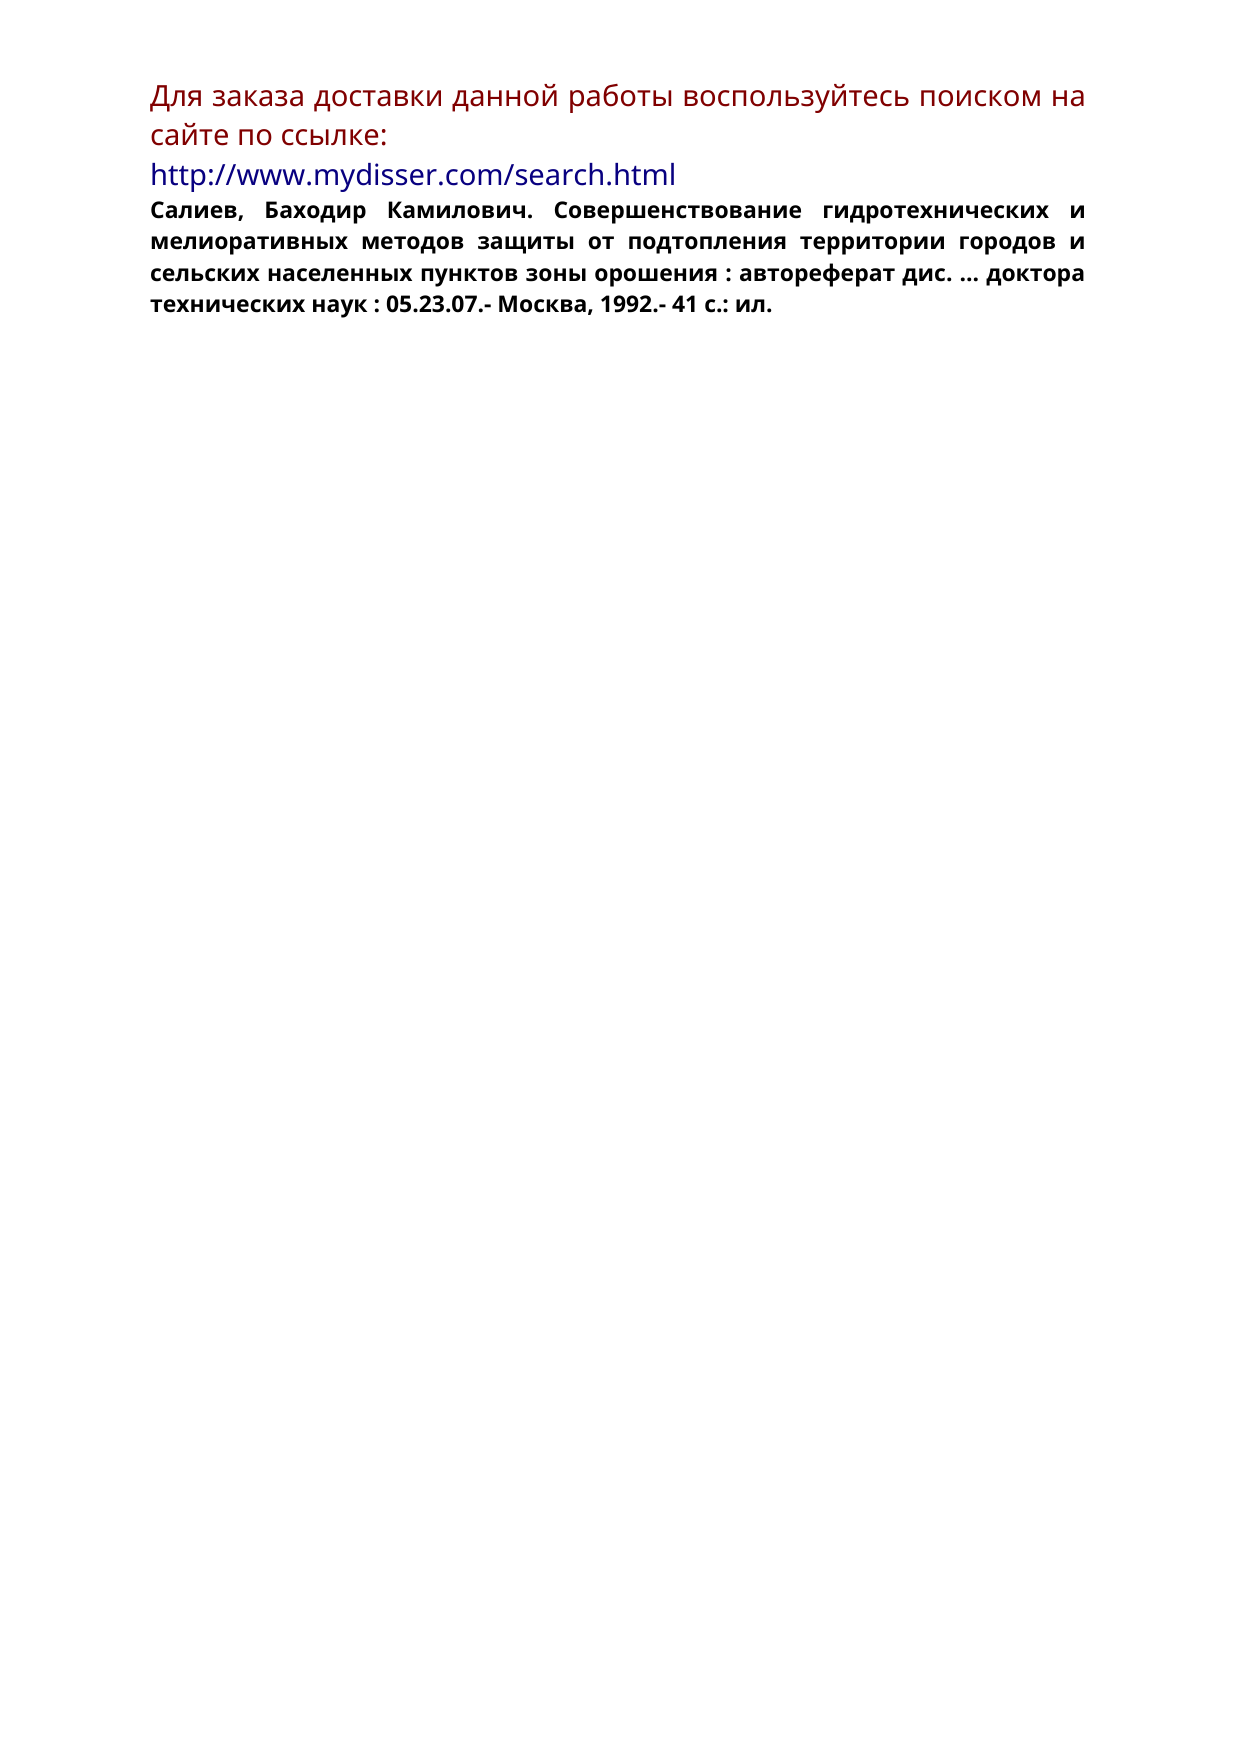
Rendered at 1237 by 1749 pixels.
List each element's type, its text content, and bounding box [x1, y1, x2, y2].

text Салиев, Баходир Камилович. Совершенствование гидротехнических и мелиоративных методов защиты от подтопления территории городов и сельских населенных пунктов зоны орошения : автореферат дис. ... доктора технических наук : 05.23.07.- Москва, 1992.- 41 с.: ил. [150, 194, 1086, 319]
